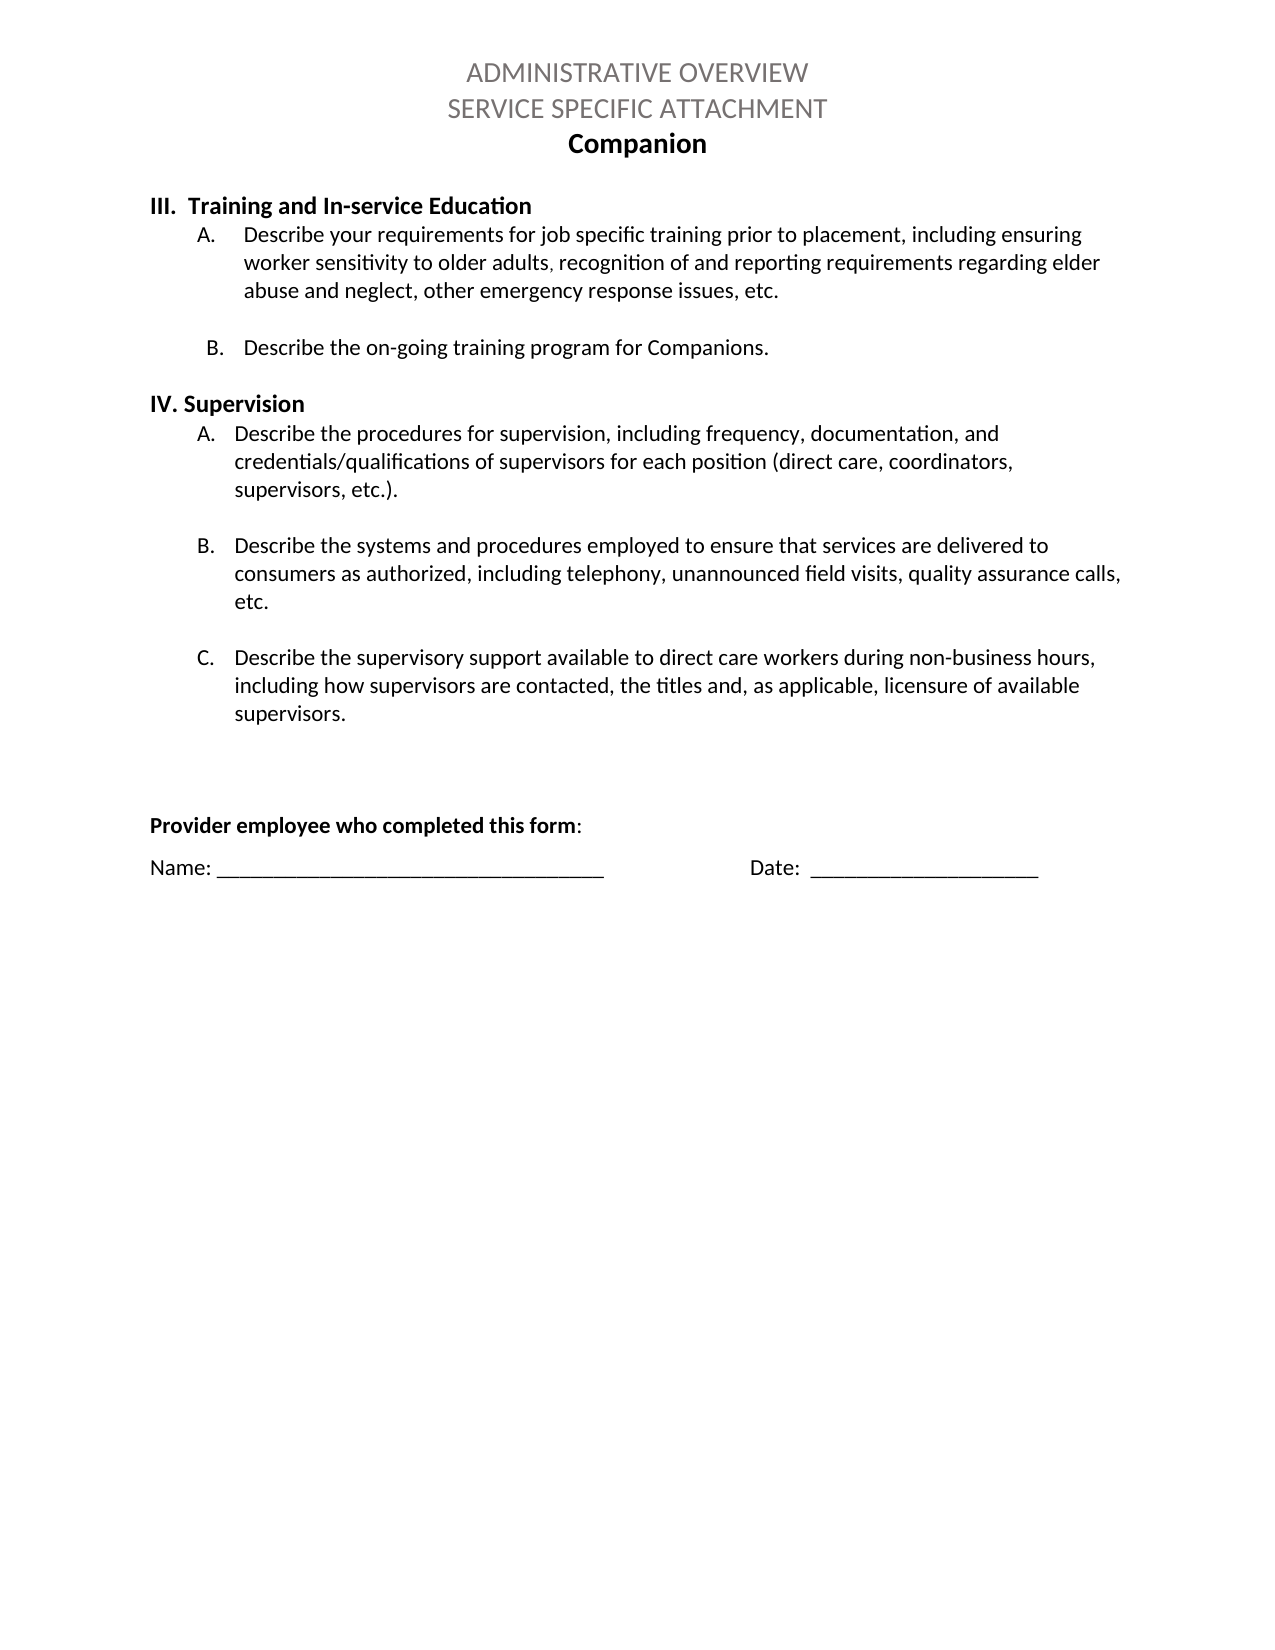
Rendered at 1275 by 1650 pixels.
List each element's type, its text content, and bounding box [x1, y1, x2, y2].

list Describe your requirements for job specific training prior to placement, including ensuring worker sensitivity to older adults, recognition of and reporting requirements regarding elder abuse and neglect, other emergency response issues, etc. [197, 221, 1125, 304]
text Name: __________________________________ Date: ____________________ [150, 853, 1125, 881]
list Describe the on-going training program for Companions. [206, 333, 1125, 361]
text IV. Supervision [150, 389, 1125, 419]
text III. Training and In-service Education [150, 190, 1125, 221]
list Describe the supervisory support available to direct care workers during non-business hours, including how supervisors are contacted, the titles and, as applicable, licensure of available supervisors. [197, 643, 1125, 727]
text Provider employee who completed this form: [150, 811, 1125, 839]
list Describe the procedures for supervision, including frequency, documentation, and credentials/qualifications of supervisors for each position (direct care, coordinators, supervisors, etc.). [197, 419, 1125, 503]
list Describe the systems and procedures employed to ensure that services are delivered to consumers as authorized, including telephony, unannounced field visits, quality assurance calls, etc. [197, 531, 1125, 615]
